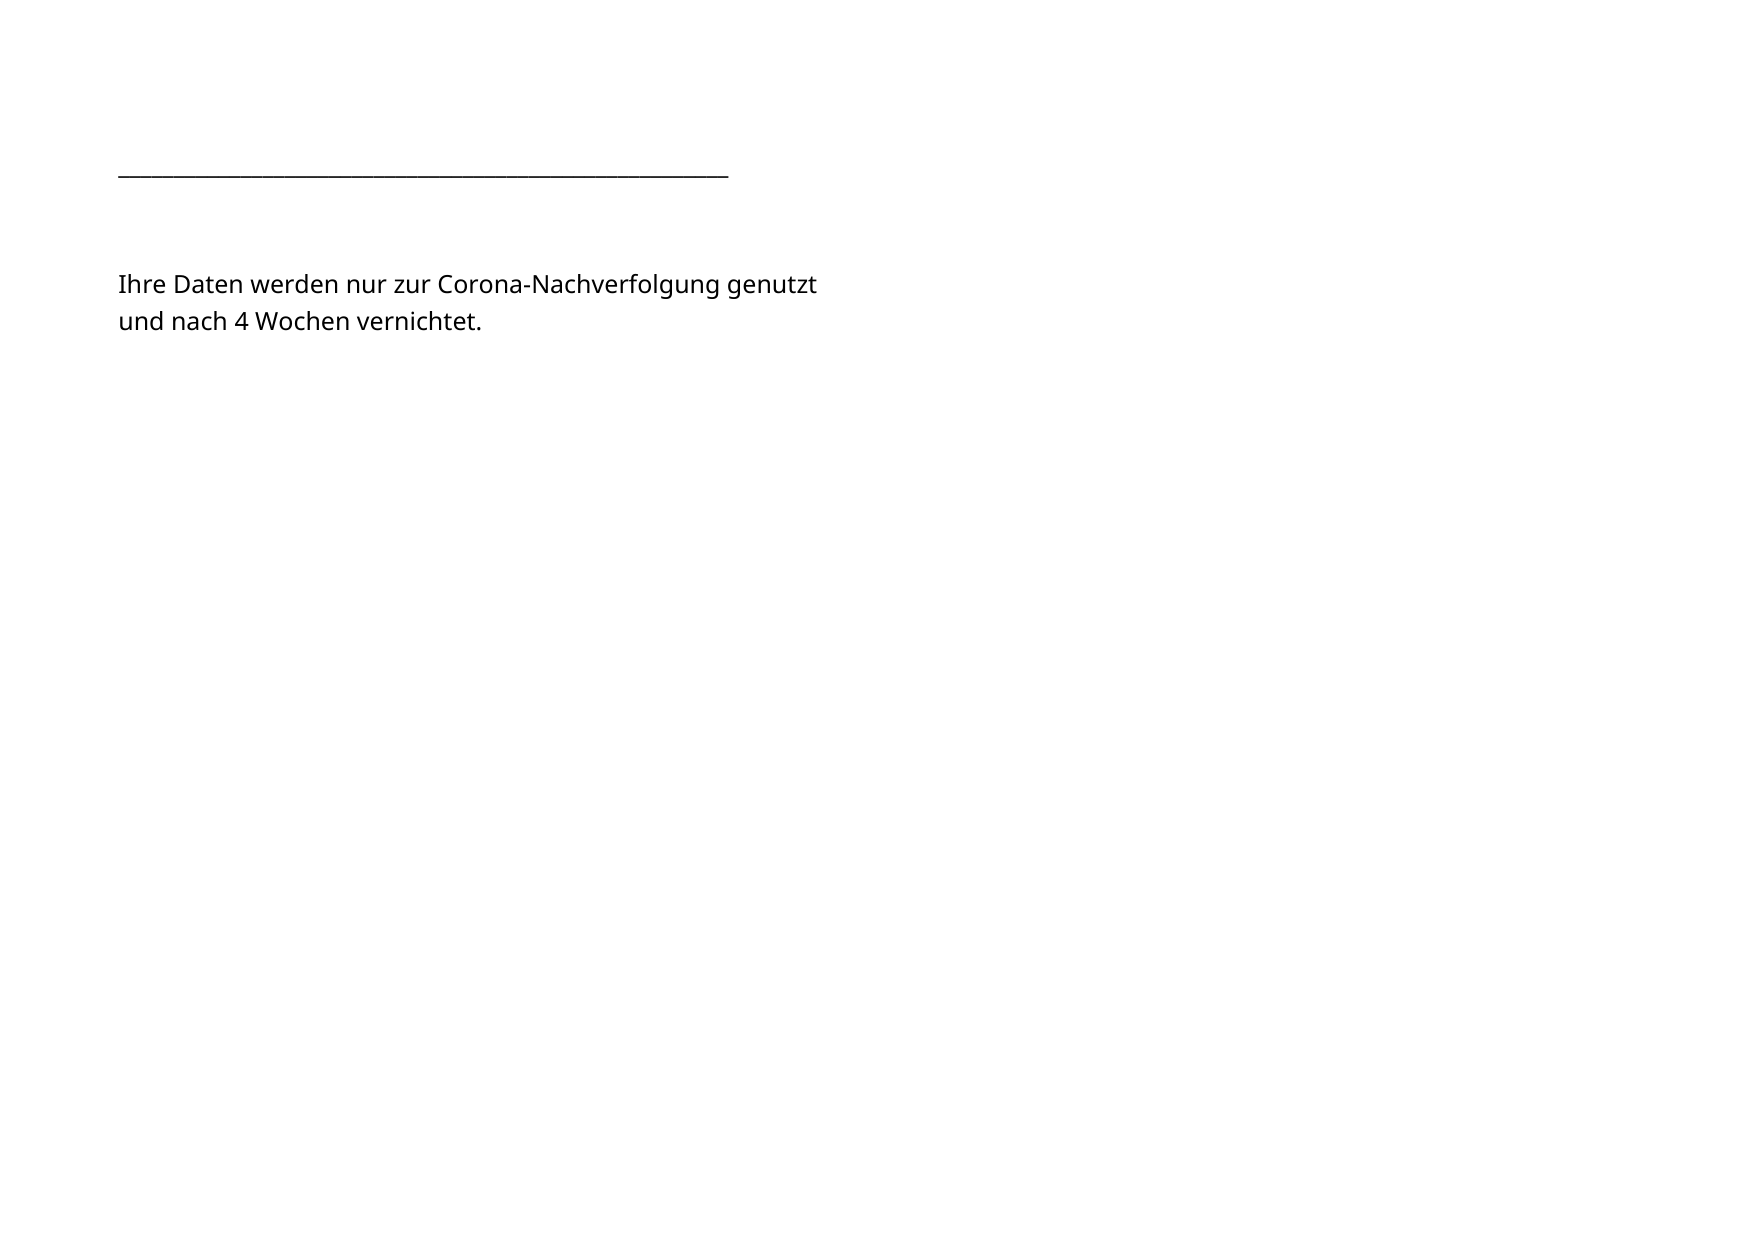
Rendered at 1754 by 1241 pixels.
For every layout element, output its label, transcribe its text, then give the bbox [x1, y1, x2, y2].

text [118, 148, 825, 182]
text Ihre Daten werden nur zur Corona-Nachverfolgung genutzt und nach 4 Wochen vernichtet. [118, 267, 825, 338]
